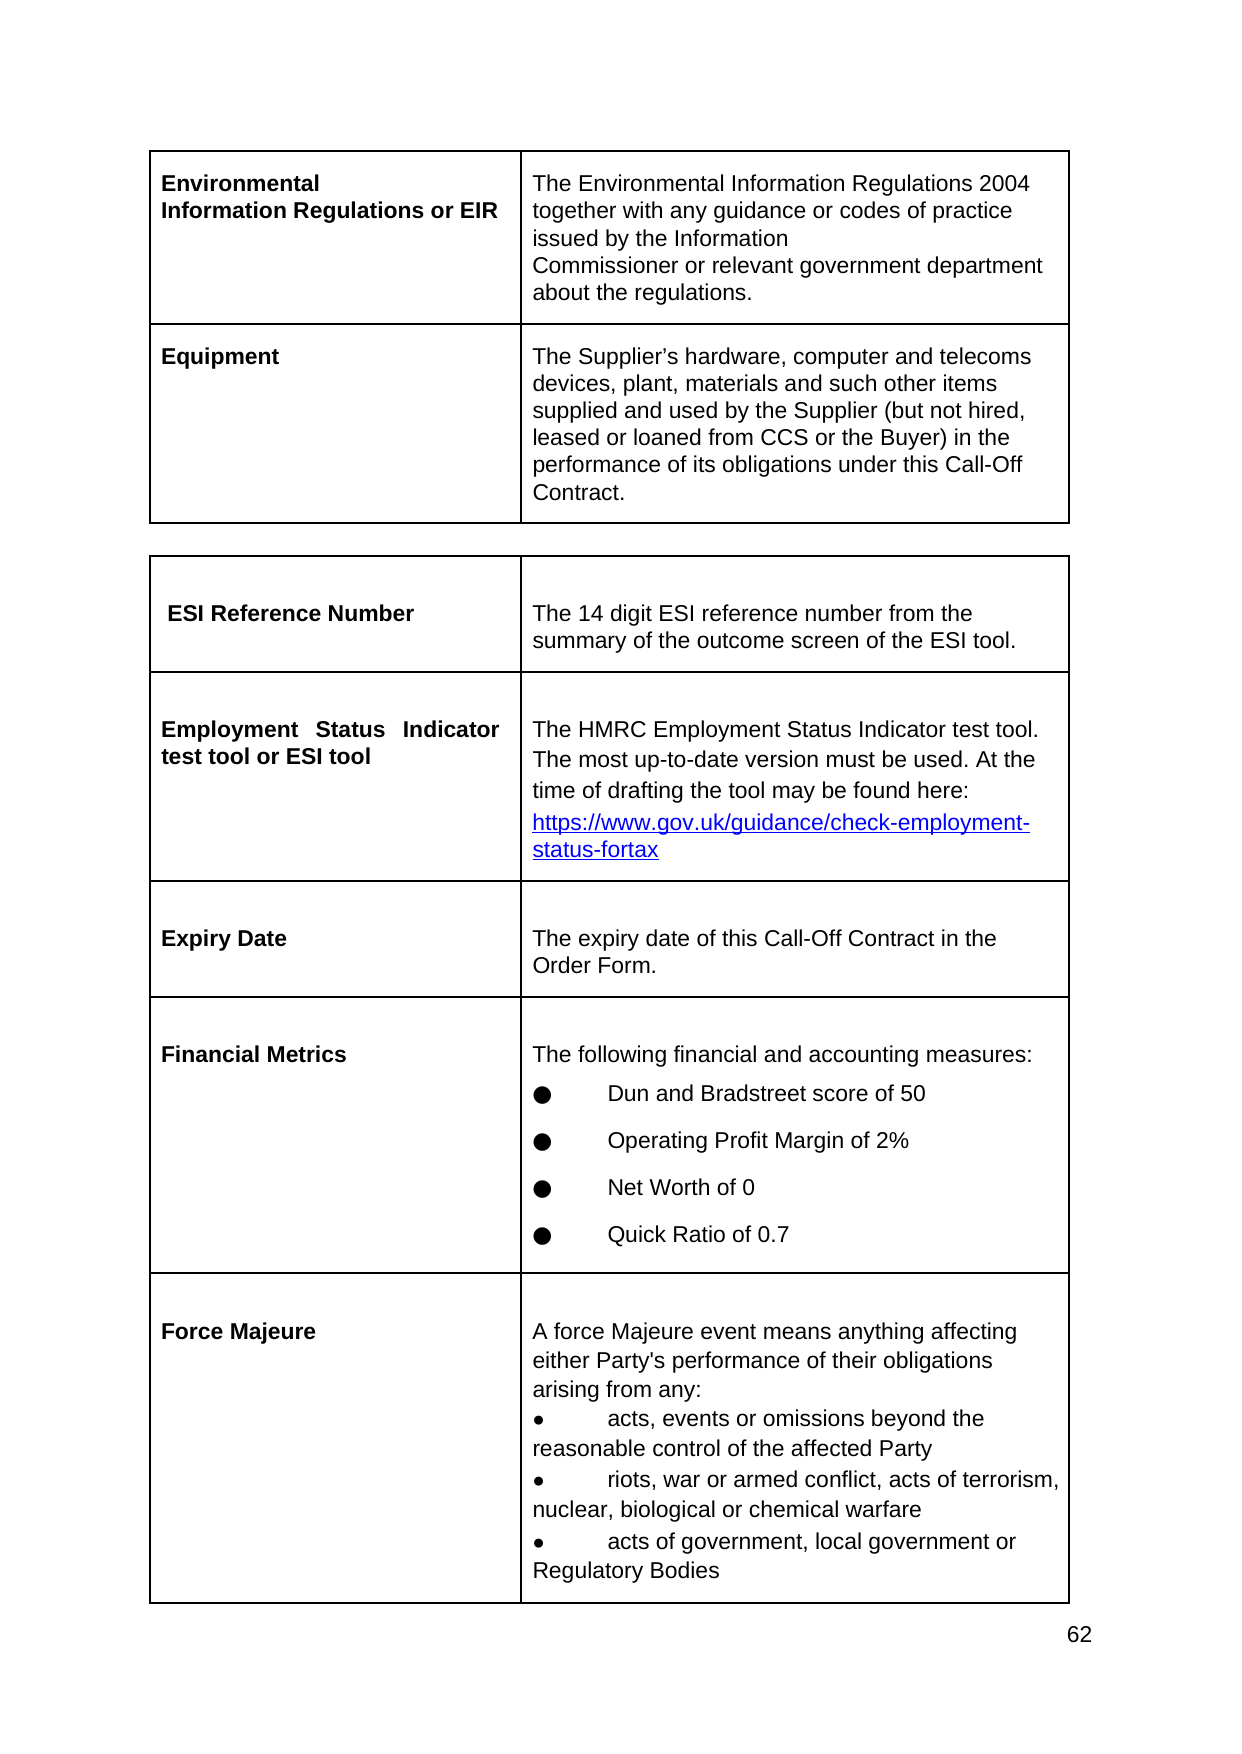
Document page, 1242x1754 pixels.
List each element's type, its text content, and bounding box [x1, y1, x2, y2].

table_cell Equipment [151, 325, 520, 522]
table_cell Environmental Information Regulations or EIR [151, 152, 520, 323]
table_cell The HMRC Employment Status Indicator test tool. The most up-to-date version must be used. At the time of drafting the tool may be found here: https://www.gov.uk/guidance/check-employment-status-fortax [522, 673, 1068, 880]
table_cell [522, 1274, 1068, 1602]
table_cell The Supplier’s hardware, computer and telecoms devices, plant, materials and such other items supplied and used by the Supplier (but not hired, leased or loaned from CCS or the Buyer) in the performance of its obligations under this Call-Off Contract. [522, 325, 1068, 522]
table_cell The expiry date of this Call-Off Contract in the Order Form. [522, 882, 1068, 996]
table_cell Employment Status Indicator test tool or ESI tool [151, 673, 520, 880]
table_header ESI Reference Number [151, 557, 520, 671]
table_cell Expiry Date [151, 882, 520, 996]
table_cell The Environmental Information Regulations 2004 together with any guidance or codes of practice issued by the Information Commissioner or relevant government department about the regulations. [522, 152, 1068, 323]
table_cell Financial Metrics [151, 998, 520, 1272]
table_cell The following financial and accounting measures: Dun and Bradstreet score of 50 Operating Profit Margin of 2% Net Worth of 0 Quick Ratio of 0.7 [522, 998, 1068, 1272]
table_header The 14 digit ESI reference number from the summary of the outcome screen of the ESI tool. [522, 557, 1068, 671]
table_cell Force Majeure [151, 1274, 520, 1602]
